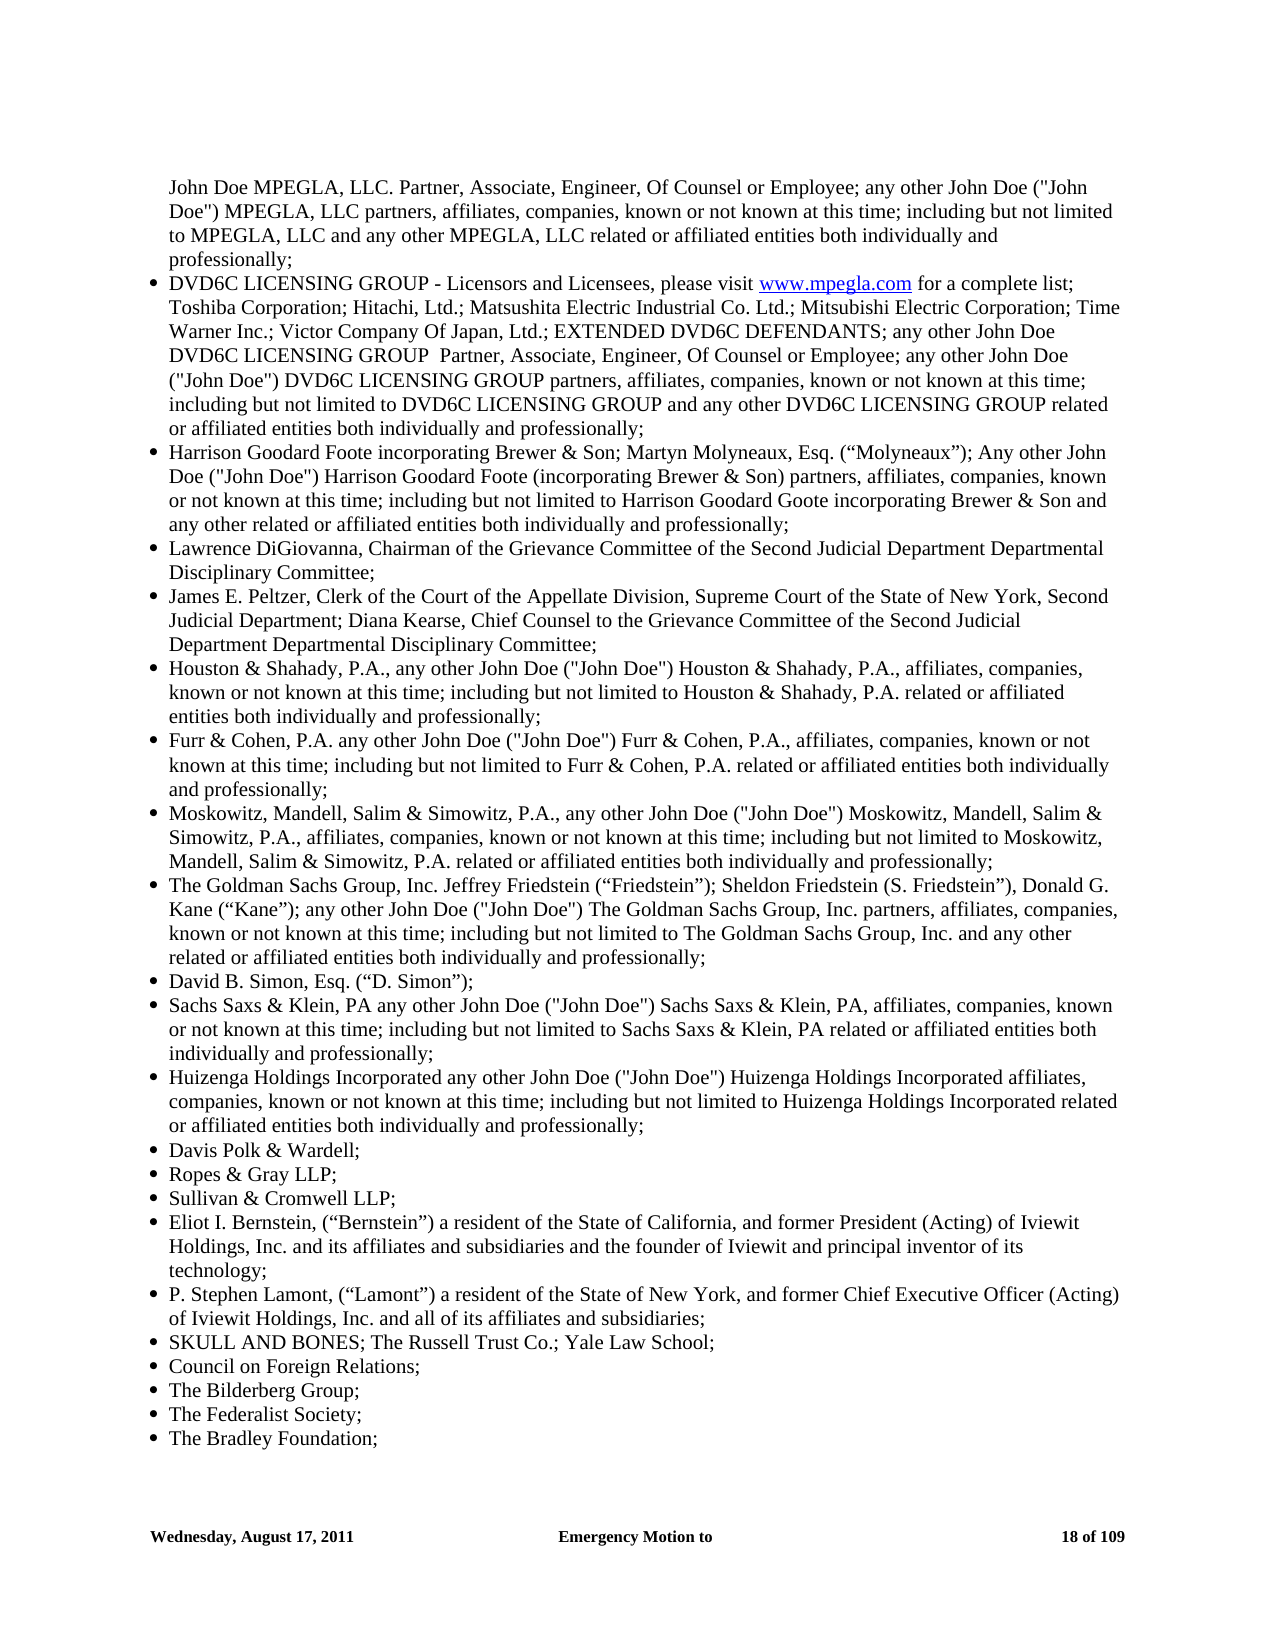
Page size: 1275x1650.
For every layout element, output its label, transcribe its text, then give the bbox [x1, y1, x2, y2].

list The Federalist Society; [150, 1402, 1125, 1426]
list David B. Simon, Esq. (“D. Simon”); [150, 969, 1125, 993]
list The Bradley Foundation; [150, 1426, 1125, 1450]
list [150, 175, 1125, 271]
list The Goldman Sachs Group, Inc. Jeffrey Friedstein (“Friedstein”); Sheldon Friedstein (S. Friedstein”), Donald G. Kane (“Kane”); any other John Doe ("John Doe") The Goldman Sachs Group, Inc. partners, affiliates, companies, known or not known at this time; including but not limited to The Goldman Sachs Group, Inc. and any other related or affiliated entities both individually and professionally; [150, 873, 1125, 969]
list James E. Peltzer, Clerk of the Court of the Appellate Division, Supreme Court of the State of New York, Second Judicial Department; Diana Kearse, Chief Counsel to the Grievance Committee of the Second Judicial Department Departmental Disciplinary Committee; [150, 584, 1125, 656]
list SKULL AND BONES; The Russell Trust Co.; Yale Law School; [150, 1330, 1125, 1354]
list Sachs Saxs & Klein, PA any other John Doe ("John Doe") Sachs Saxs & Klein, PA, affiliates, companies, known or not known at this time; including but not limited to Sachs Saxs & Klein, PA related or affiliated entities both individually and professionally; [150, 993, 1125, 1065]
list The Bilderberg Group; [150, 1378, 1125, 1402]
list Ropes & Gray LLP; [150, 1162, 1125, 1186]
list Houston & Shahady, P.A., any other John Doe ("John Doe") Houston & Shahady, P.A., affiliates, companies, known or not known at this time; including but not limited to Houston & Shahady, P.A. related or affiliated entities both individually and professionally; [150, 656, 1125, 728]
list DVD6C LICENSING GROUP - Licensors and Licensees, please visit www.mpegla.com for a complete list; Toshiba Corporation; Hitachi, Ltd.; Matsushita Electric Industrial Co. Ltd.; Mitsubishi Electric Corporation; Time Warner Inc.; Victor Company Of Japan, Ltd.; EXTENDED DVD6C DEFENDANTS; any other John Doe DVD6C LICENSING GROUP Partner, Associate, Engineer, Of Counsel or Employee; any other John Doe ("John Doe") DVD6C LICENSING GROUP partners, affiliates, companies, known or not known at this time; including but not limited to DVD6C LICENSING GROUP and any other DVD6C LICENSING GROUP related or affiliated entities both individually and professionally; [150, 271, 1125, 440]
list Huizenga Holdings Incorporated any other John Doe ("John Doe") Huizenga Holdings Incorporated affiliates, companies, known or not known at this time; including but not limited to Huizenga Holdings Incorporated related or affiliated entities both individually and professionally; [150, 1065, 1125, 1137]
list Lawrence DiGiovanna, Chairman of the Grievance Committee of the Second Judicial Department Departmental Disciplinary Committee; [150, 536, 1125, 584]
list Eliot I. Bernstein, (“Bernstein”) a resident of the State of California, and former President (Acting) of Iviewit Holdings, Inc. and its affiliates and subsidiaries and the founder of Iviewit and principal inventor of its technology; [150, 1210, 1125, 1282]
list Furr & Cohen, P.A. any other John Doe ("John Doe") Furr & Cohen, P.A., affiliates, companies, known or not known at this time; including but not limited to Furr & Cohen, P.A. related or affiliated entities both individually and professionally; [150, 728, 1125, 801]
list P. Stephen Lamont, (“Lamont”) a resident of the State of New York, and former Chief Executive Officer (Acting) of Iviewit Holdings, Inc. and all of its affiliates and subsidiaries; [150, 1282, 1125, 1330]
list Harrison Goodard Foote incorporating Brewer & Son; Martyn Molyneaux, Esq. (“Molyneaux”); Any other John Doe ("John Doe") Harrison Goodard Foote (incorporating Brewer & Son) partners, affiliates, companies, known or not known at this time; including but not limited to Harrison Goodard Goote incorporating Brewer & Son and any other related or affiliated entities both individually and professionally; [150, 440, 1125, 536]
list Moskowitz, Mandell, Salim & Simowitz, P.A., any other John Doe ("John Doe") Moskowitz, Mandell, Salim & Simowitz, P.A., affiliates, companies, known or not known at this time; including but not limited to Moskowitz, Mandell, Salim & Simowitz, P.A. related or affiliated entities both individually and professionally; [150, 801, 1125, 873]
list Council on Foreign Relations; [150, 1354, 1125, 1378]
list Davis Polk & Wardell; [150, 1137, 1125, 1162]
list Sullivan & Cromwell LLP; [150, 1186, 1125, 1210]
